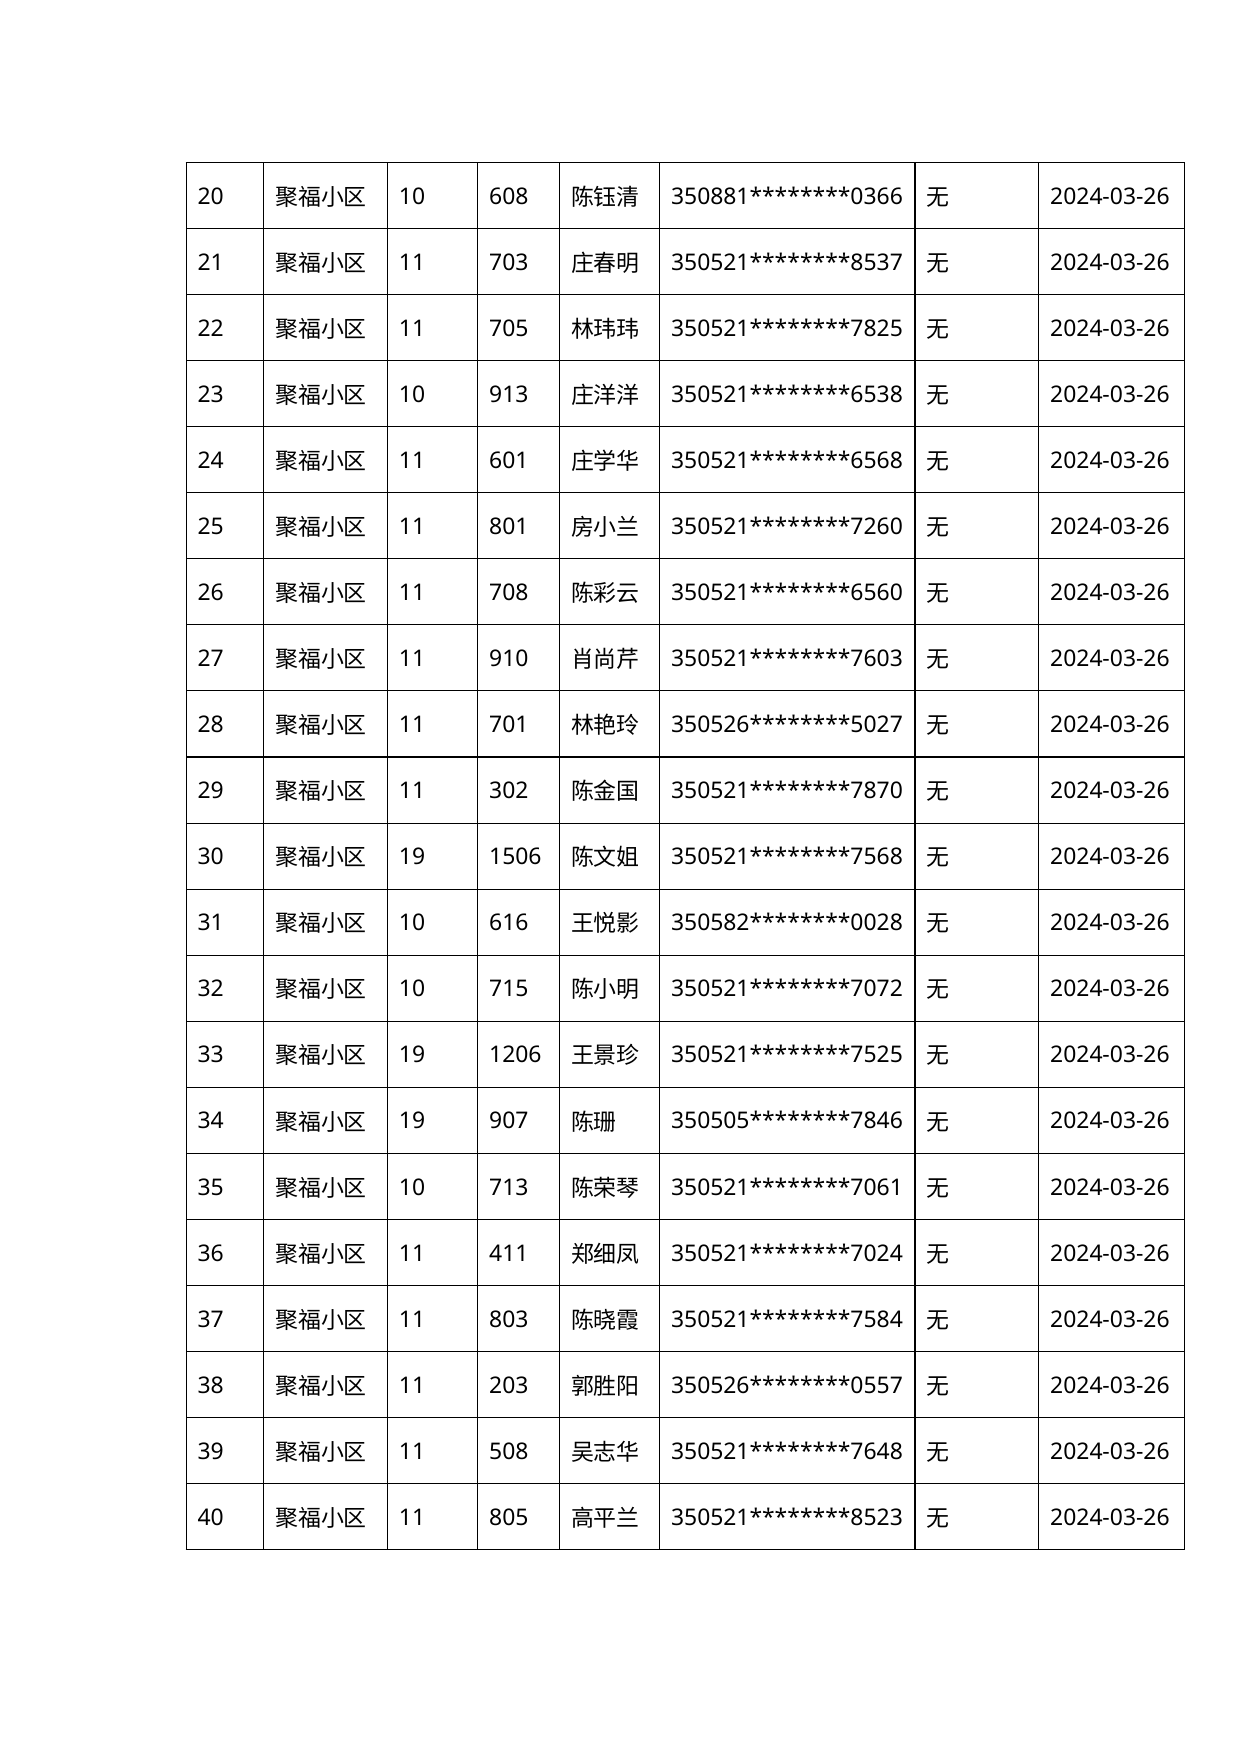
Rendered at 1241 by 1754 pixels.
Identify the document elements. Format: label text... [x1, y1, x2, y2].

table_cell 2024-03-26 [1039, 758, 1184, 822]
table_cell 40 [187, 1484, 263, 1549]
table_cell 庄春明 [560, 229, 659, 294]
table_cell 34 [187, 1088, 263, 1153]
table_cell 350521********7568 [660, 824, 914, 888]
table_cell 411 [478, 1220, 559, 1285]
table_cell 无 [916, 1220, 1038, 1285]
table_cell 32 [187, 956, 263, 1021]
table_cell 无 [916, 229, 1038, 294]
table_cell 38 [187, 1352, 263, 1417]
table_cell 508 [478, 1418, 559, 1483]
table_cell 350521********7072 [660, 956, 914, 1021]
table_cell 11 [388, 1286, 477, 1351]
table_cell 房小兰 [560, 493, 659, 558]
table_cell 2024-03-26 [1039, 229, 1184, 294]
table_cell 郭胜阳 [560, 1352, 659, 1417]
table_cell 10 [388, 1154, 477, 1219]
table_cell 无 [916, 1418, 1038, 1483]
table_cell 616 [478, 890, 559, 954]
table_cell 2024-03-26 [1039, 1022, 1184, 1087]
table_cell 聚福小区 [264, 1088, 387, 1153]
table_cell 350505********7846 [660, 1088, 914, 1153]
table_cell 11 [388, 625, 477, 690]
table_cell 11 [388, 427, 477, 492]
table_cell 35 [187, 1154, 263, 1219]
table_cell 2024-03-26 [1039, 1154, 1184, 1219]
table_cell 聚福小区 [264, 229, 387, 294]
table_cell 350521********7584 [660, 1286, 914, 1351]
table_cell 10 [388, 163, 477, 228]
table_cell 无 [916, 1352, 1038, 1417]
table_cell 2024-03-26 [1039, 691, 1184, 756]
table_cell 无 [916, 625, 1038, 690]
table_cell 林玮玮 [560, 295, 659, 360]
table_cell 703 [478, 229, 559, 294]
table_cell 350526********5027 [660, 691, 914, 756]
table_cell 高平兰 [560, 1484, 659, 1549]
table_cell 吴志华 [560, 1418, 659, 1483]
table_cell 聚福小区 [264, 163, 387, 228]
table_cell 2024-03-26 [1039, 1484, 1184, 1549]
table_cell 2024-03-26 [1039, 890, 1184, 954]
table_cell 聚福小区 [264, 758, 387, 822]
table_cell 2024-03-26 [1039, 1220, 1184, 1285]
table_cell 11 [388, 1352, 477, 1417]
table_cell 无 [916, 1088, 1038, 1153]
table_cell 无 [916, 824, 1038, 888]
table_cell 王景珍 [560, 1022, 659, 1087]
table_cell 11 [388, 1418, 477, 1483]
table_cell 庄洋洋 [560, 361, 659, 426]
table_cell 2024-03-26 [1039, 956, 1184, 1021]
table_cell 608 [478, 163, 559, 228]
table_cell 30 [187, 824, 263, 888]
table_cell 715 [478, 956, 559, 1021]
table_cell 1206 [478, 1022, 559, 1087]
table_cell 19 [388, 1088, 477, 1153]
table_cell 805 [478, 1484, 559, 1549]
table_cell 708 [478, 559, 559, 624]
table_cell 36 [187, 1220, 263, 1285]
table_cell 陈荣琴 [560, 1154, 659, 1219]
table_cell 无 [916, 758, 1038, 822]
table_cell 801 [478, 493, 559, 558]
table_cell 26 [187, 559, 263, 624]
table_cell 陈晓霞 [560, 1286, 659, 1351]
table_cell 无 [916, 295, 1038, 360]
table_cell 350521********8537 [660, 229, 914, 294]
table_cell 10 [388, 956, 477, 1021]
table_cell 19 [388, 824, 477, 888]
table_cell 无 [916, 890, 1038, 954]
table_cell 聚福小区 [264, 1022, 387, 1087]
table_cell 350582********0028 [660, 890, 914, 954]
table_cell 350521********6538 [660, 361, 914, 426]
table_cell 聚福小区 [264, 1220, 387, 1285]
table_cell 无 [916, 1286, 1038, 1351]
table_cell 2024-03-26 [1039, 163, 1184, 228]
table_cell 林艳玲 [560, 691, 659, 756]
table_cell 28 [187, 691, 263, 756]
table_cell 23 [187, 361, 263, 426]
table_cell 11 [388, 691, 477, 756]
table_cell 无 [916, 427, 1038, 492]
table_cell 10 [388, 890, 477, 954]
table_cell 无 [916, 1484, 1038, 1549]
table_cell 无 [916, 361, 1038, 426]
table_cell 11 [388, 229, 477, 294]
table_cell 302 [478, 758, 559, 822]
table_cell 350521********7870 [660, 758, 914, 822]
table_cell 王悦影 [560, 890, 659, 954]
table_cell 350521********7024 [660, 1220, 914, 1285]
table_cell 350521********7260 [660, 493, 914, 558]
table_cell 聚福小区 [264, 890, 387, 954]
table_cell 29 [187, 758, 263, 822]
table_cell 陈小明 [560, 956, 659, 1021]
table_cell 无 [916, 1154, 1038, 1219]
table_cell 无 [916, 163, 1038, 228]
table_cell 聚福小区 [264, 691, 387, 756]
table_cell 无 [916, 956, 1038, 1021]
table_cell 陈文姐 [560, 824, 659, 888]
table_cell 11 [388, 1484, 477, 1549]
table_cell 913 [478, 361, 559, 426]
table_cell 2024-03-26 [1039, 1088, 1184, 1153]
table_cell 907 [478, 1088, 559, 1153]
table_cell 39 [187, 1418, 263, 1483]
table_cell 2024-03-26 [1039, 1418, 1184, 1483]
table_cell 无 [916, 493, 1038, 558]
table_cell 无 [916, 691, 1038, 756]
table_cell 10 [388, 361, 477, 426]
table_cell 350526********0557 [660, 1352, 914, 1417]
table_cell 11 [388, 295, 477, 360]
table_cell 21 [187, 229, 263, 294]
table_cell 庄学华 [560, 427, 659, 492]
table_cell 713 [478, 1154, 559, 1219]
table_cell 203 [478, 1352, 559, 1417]
table_cell 聚福小区 [264, 1418, 387, 1483]
table_cell 701 [478, 691, 559, 756]
table_cell 聚福小区 [264, 427, 387, 492]
table_cell 33 [187, 1022, 263, 1087]
table_cell 2024-03-26 [1039, 493, 1184, 558]
table_cell 肖尚芹 [560, 625, 659, 690]
table_cell 聚福小区 [264, 1286, 387, 1351]
table_cell 陈金国 [560, 758, 659, 822]
table_cell 350521********7603 [660, 625, 914, 690]
table_cell 陈彩云 [560, 559, 659, 624]
table_cell 聚福小区 [264, 559, 387, 624]
table_cell 25 [187, 493, 263, 558]
table_cell 1506 [478, 824, 559, 888]
table_cell 2024-03-26 [1039, 427, 1184, 492]
table_cell 350521********6568 [660, 427, 914, 492]
table_cell 2024-03-26 [1039, 625, 1184, 690]
table_cell 37 [187, 1286, 263, 1351]
table_cell 910 [478, 625, 559, 690]
table_cell 聚福小区 [264, 1154, 387, 1219]
table_cell 陈珊 [560, 1088, 659, 1153]
table_cell 22 [187, 295, 263, 360]
table_cell 无 [916, 559, 1038, 624]
table_cell 350521********7825 [660, 295, 914, 360]
table_cell 聚福小区 [264, 361, 387, 426]
table_cell 郑细凤 [560, 1220, 659, 1285]
table_cell 350521********6560 [660, 559, 914, 624]
table_cell 601 [478, 427, 559, 492]
table_cell 27 [187, 625, 263, 690]
table_cell 803 [478, 1286, 559, 1351]
table_cell 31 [187, 890, 263, 954]
table_cell 2024-03-26 [1039, 559, 1184, 624]
table_cell 陈钰清 [560, 163, 659, 228]
table_cell 350521********7525 [660, 1022, 914, 1087]
table_cell 聚福小区 [264, 956, 387, 1021]
table_cell 350881********0366 [660, 163, 914, 228]
table_cell 350521********7648 [660, 1418, 914, 1483]
table_cell 无 [916, 1022, 1038, 1087]
table_cell 2024-03-26 [1039, 824, 1184, 888]
table_cell 聚福小区 [264, 1484, 387, 1549]
table_cell 11 [388, 559, 477, 624]
table_cell 聚福小区 [264, 824, 387, 888]
table_cell 2024-03-26 [1039, 295, 1184, 360]
table_cell 2024-03-26 [1039, 1286, 1184, 1351]
table_cell 705 [478, 295, 559, 360]
table_cell 2024-03-26 [1039, 1352, 1184, 1417]
table_cell 19 [388, 1022, 477, 1087]
table_cell 聚福小区 [264, 295, 387, 360]
table_cell 聚福小区 [264, 625, 387, 690]
table_cell 20 [187, 163, 263, 228]
table_cell 350521********7061 [660, 1154, 914, 1219]
table_cell 聚福小区 [264, 1352, 387, 1417]
table_cell 2024-03-26 [1039, 361, 1184, 426]
table_cell 11 [388, 758, 477, 822]
table_cell 聚福小区 [264, 493, 387, 558]
table_cell 11 [388, 1220, 477, 1285]
table_cell 11 [388, 493, 477, 558]
table_cell 24 [187, 427, 263, 492]
table_cell 350521********8523 [660, 1484, 914, 1549]
